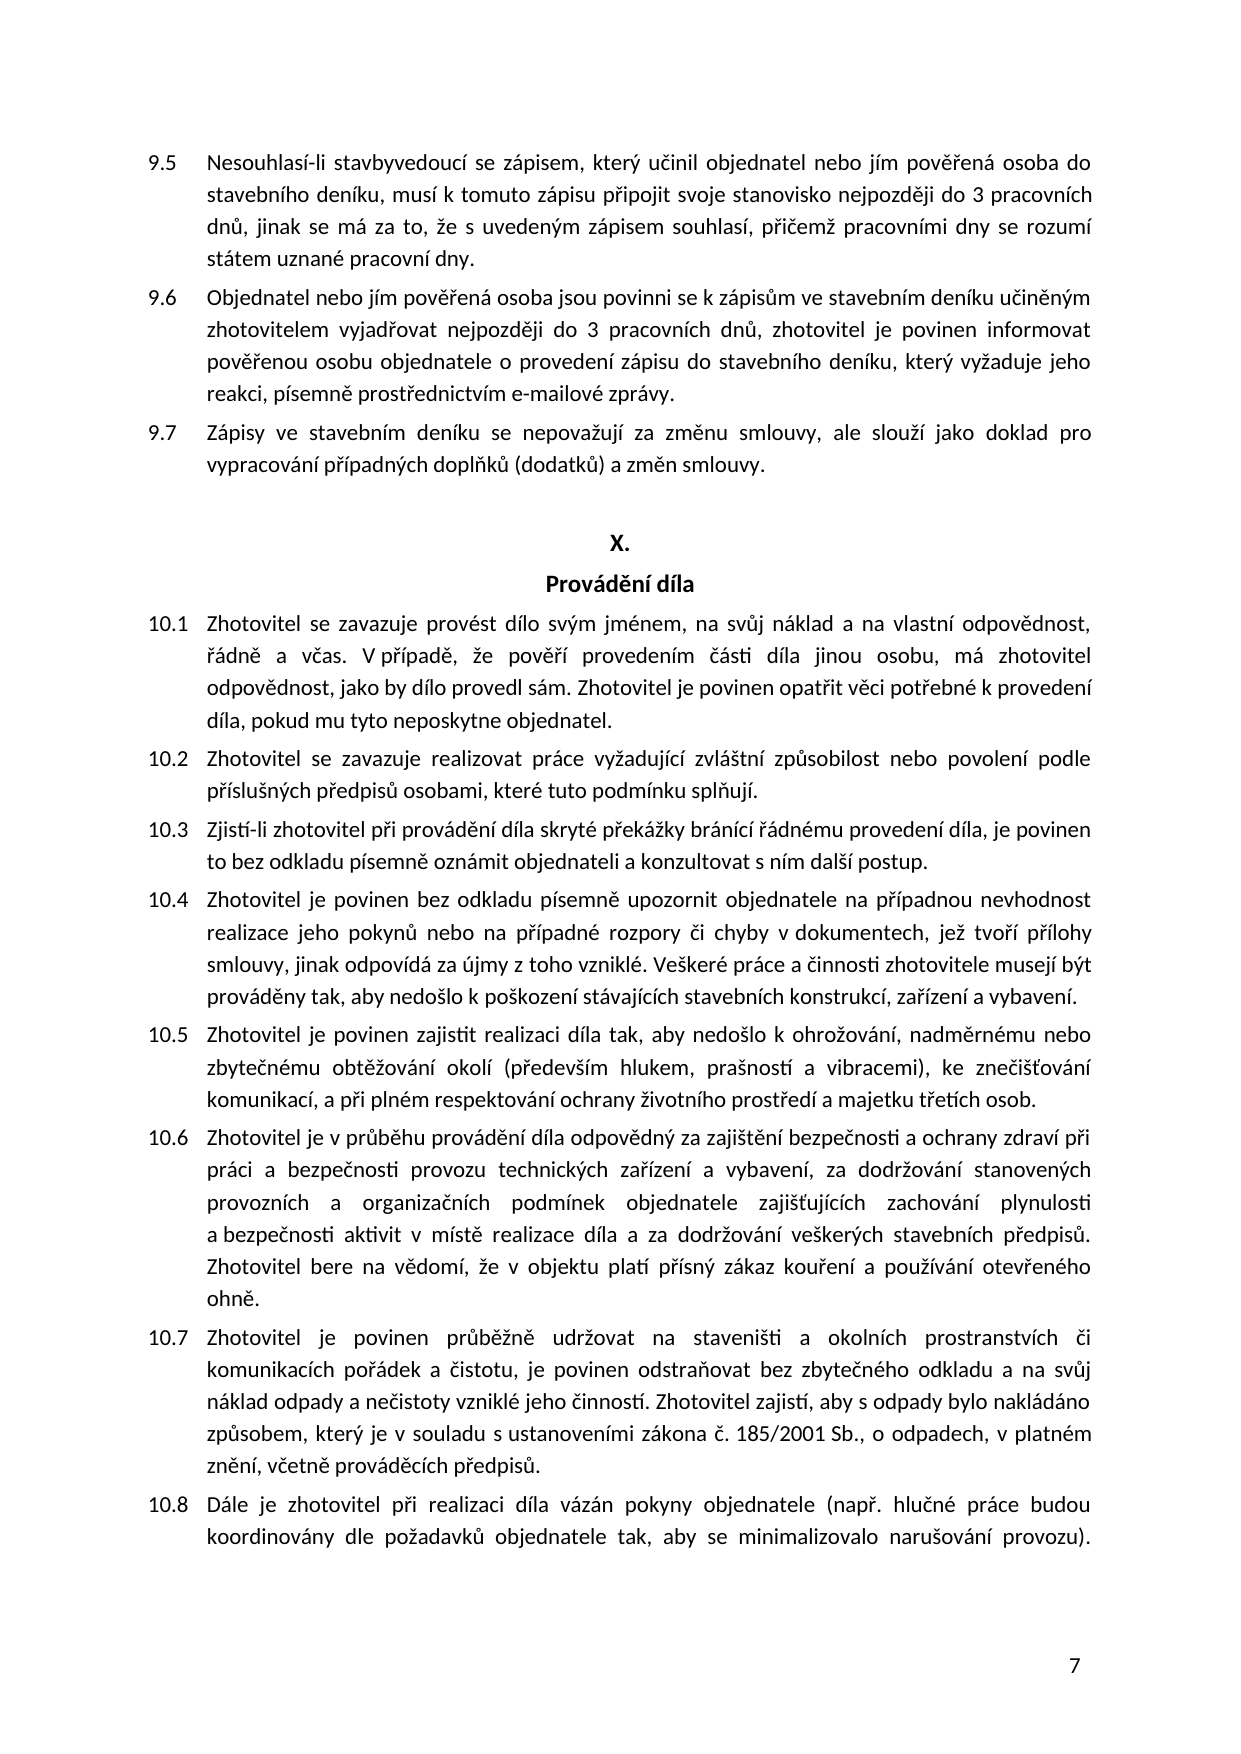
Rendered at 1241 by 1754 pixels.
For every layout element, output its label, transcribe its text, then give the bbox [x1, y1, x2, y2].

text 10.7 Zhotovitel je povinen průběžně udržovat na staveništi a okolních prostranstvích či komunikacích pořádek a čistotu, je povinen odstraňovat bez zbytečného odkladu a na svůj náklad odpady a nečistoty vzniklé jeho činností. Zhotovitel zajistí, aby s odpady bylo nakládáno způsobem, který je v souladu s ustanoveními zákona č. 185/2001 Sb., o odpadech, v platném znění, včetně prováděcích předpisů. [148, 1323, 1093, 1479]
text 10.2 Zhotovitel se zavazuje realizovat práce vyžadující zvláštní způsobilost nebo povolení podle příslušných předpisů osobami, které tuto podmínku splňují. [148, 744, 1093, 804]
text X. [148, 527, 1093, 557]
text 9.6 Objednatel nebo jím pověřená osoba jsou povinni se k zápisům ve stavebním deníku učiněným zhotovitelem vyjadřovat nejpozději do 3 pracovních dnů, zhotovitel je povinen informovat pověřenou osobu objednatele o provedení zápisu do stavebního deníku, který vyžaduje jeho reakci, písemně prostřednictvím e-mailové zprávy. [148, 283, 1093, 407]
text 10.5 Zhotovitel je povinen zajistit realizaci díla tak, aby nedošlo k ohrožování, nadměrnému nebo zbytečnému obtěžování okolí (především hlukem, prašností a vibracemi), ke znečišťování komunikací, a při plném respektování ochrany životního prostředí a majetku třetích osob. [148, 1020, 1093, 1113]
text 9.7 Zápisy ve stavebním deníku se nepovažují za změnu smlouvy, ale slouží jako doklad pro vypracování případných doplňků (dodatků) a změn smlouvy. [148, 418, 1093, 478]
text 10.6 Zhotovitel je v průběhu provádění díla odpovědný za zajištění bezpečnosti a ochrany zdraví při práci a bezpečnosti provozu technických zařízení a vybavení, za dodržování stanovených provozních a organizačních podmínek objednatele zajišťujících zachování plynulosti a bezpečnosti aktivit v místě realizace díla a za dodržování veškerých stavebních předpisů. Zhotovitel bere na vědomí, že v objektu platí přísný zákaz kouření a používání otevřeného ohně. [148, 1123, 1093, 1312]
text 10.4 Zhotovitel je povinen bez odkladu písemně upozornit objednatele na případnou nevhodnost realizace jeho pokynů nebo na případné rozpory či chyby v dokumentech, jež tvoří přílohy smlouvy, jinak odpovídá za újmy z toho vzniklé. Veškeré práce a činnosti zhotovitele musejí být prováděny tak, aby nedošlo k poškození stávajících stavebních konstrukcí, zařízení a vybavení. [148, 885, 1093, 1010]
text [148, 1490, 1093, 1550]
text 10.3 Zjistí-li zhotovitel při provádění díla skryté překážky bránící řádnému provedení díla, je povinen to bez odkladu písemně oznámit objednateli a konzultovat s ním další postup. [148, 815, 1093, 875]
text 9.5 Nesouhlasí-li stavbyvedoucí se zápisem, který učinil objednatel nebo jím pověřená osoba do stavebního deníku, musí k tomuto zápisu připojit svoje stanovisko nejpozději do 3 pracovních dnů, jinak se má za to, že s uvedeným zápisem souhlasí, přičemž pracovními dny se rozumí státem uznané pracovní dny. [148, 148, 1093, 272]
text Provádění díla [148, 568, 1093, 598]
text 10.1 Zhotovitel se zavazuje provést dílo svým jménem, na svůj náklad a na vlastní odpovědnost, řádně a včas. V případě, že pověří provedením části díla jinou osobu, má zhotovitel odpovědnost, jako by dílo provedl sám. Zhotovitel je povinen opatřit věci potřebné k provedení díla, pokud mu tyto neposkytne objednatel. [148, 609, 1093, 734]
